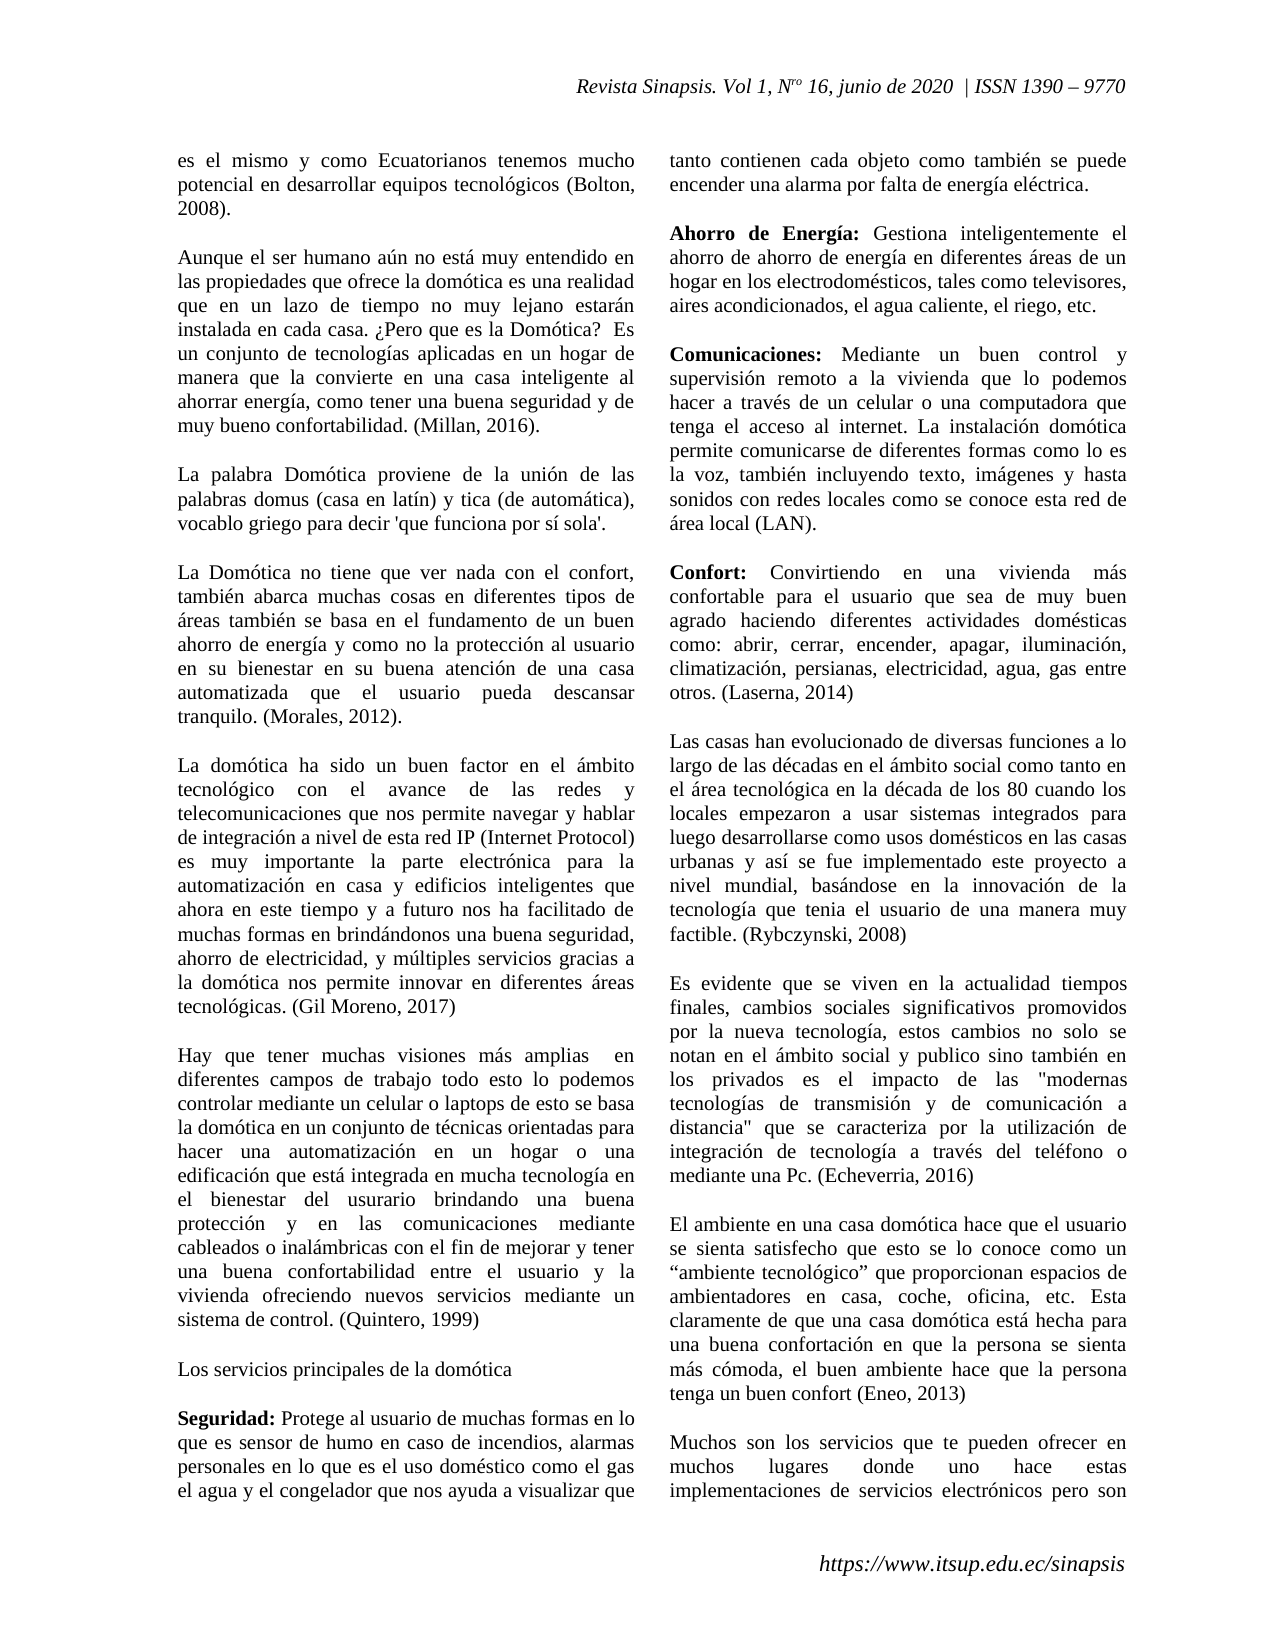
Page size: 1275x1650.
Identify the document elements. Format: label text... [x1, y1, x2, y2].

text Aunque el ser humano aún no está muy entendido en las propiedades que ofrece la domótica es una realidad que en un lazo de tiempo no muy lejano estarán instalada en cada casa. ¿Pero que es la Domótica? Es un conjunto de tecnologías aplicadas en un hogar de manera que la convierte en una casa inteligente al ahorrar energía, como tener una buena seguridad y de muy bueno confortabilidad.. [177, 245, 635, 437]
text Las casas han evolucionado de diversas funciones a lo largo de las décadas en el ámbito social como tanto en el área tecnológica en la década de los 80 cuando los locales empezaron a usar sistemas integrados para luego desarrollarse como usos domésticos en las casas urbanas y así se fue implementado este proyecto a nivel mundial, basándose en la innovación de la tecnología que tenia el usuario de una manera muy factible. [669, 729, 1127, 946]
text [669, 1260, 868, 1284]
text Los servicios principales de la domótica [177, 1356, 635, 1381]
text Ahorro de Energía: Gestiona inteligentemente el ahorro de ahorro de energía en diferentes áreas de un hogar en los electrodomésticos, tales como televisores, aires acondicionados, el agua caliente, el riego, etc. [669, 221, 1127, 317]
text Comunicaciones: Mediante un buen control y supervisión remoto a la vivienda que lo podemos hacer a través de un celular o una computadora que tenga el acceso al internet. La instalación domótica permite comunicarse de diferentes formas como lo es la voz, también incluyendo texto, imágenes y hasta sonidos con redes locales como se conoce esta red de área local (LAN). [669, 342, 1127, 534]
text Confort: Convirtiendo en una vivienda más confortable para el usuario que sea de muy buen agrado haciendo diferentes actividades domésticas como: abrir, cerrar, encender, apagar, iluminación, climatización, persianas, electricidad, agua, gas entre otros. [669, 559, 1127, 704]
text La domótica ha sido un buen factor en el ámbito tecnológico con el avance de las redes y telecomunicaciones que nos permite navegar y hablar de integración a nivel de esta red IP (Internet Protocol) es muy importante la parte electrónica para la automatización en casa y edificios inteligentes que ahora en este tiempo y a futuro nos ha facilitado de muchas formas en brindándonos una buena seguridad, ahorro de electricidad, y múltiples servicios gracias a la domótica nos permite innovar en diferentes áreas tecnológicas. [177, 753, 635, 1018]
text La Domótica no tiene que ver nada con el confort, también abarca muchas cosas en diferentes tipos de áreas también se basa en el fundamento de un buen ahorro de energía y como no la protección al usuario en su bienestar en su buena atención de una casa automatizada que el usuario pueda descansar tranquilo.. [177, 559, 635, 728]
text La palabra Domótica proviene de la unión de las palabras domus (casa en latín) y tica (de automática), vocablo griego para decir 'que funciona por sí sola'. [177, 462, 635, 534]
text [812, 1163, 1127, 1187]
text Seguridad: Protege al usuario de muchas formas en lo que es sensor de humo en caso de incendios, alarmas personales en lo que es el uso doméstico como el gas el agua y el congelador que nos ayuda a visualizar que tanto contienen cada objeto como también se puede encender una alarma por falta de energía eléctrica. [669, 148, 1127, 196]
text Hay que tener muchas visiones más amplias en diferentes campos de trabajo todo esto lo podemos controlar mediante un celular o laptops de esto se basa la domótica en un conjunto de técnicas orientadas para hacer una automatización en un hogar o una edificación que está integrada en mucha tecnología en el bienestar del usurario brindando una buena protección y en las comunicaciones mediante cableados o inalámbricas con el fin de mejorar y tener una buena confortabilidad entre el usuario y la vivienda ofreciendo nuevos servicios mediante un sistema de control. [177, 1043, 635, 1331]
text Es evidente que se viven en la actualidad tiempos finales, cambios sociales significativos promovidos por la nueva tecnología, estos cambios no solo se notan en el ámbito social y publico sino también en los privados es el impacto de las "modernas tecnologías de transmisión y de comunicación a distancia" que se caracteriza por la utilización de integración de tecnología a través del teléfono o mediante una Pc. [669, 971, 1127, 1091]
text Seguridad: Protege al usuario de muchas formas en lo que es sensor de humo en caso de incendios, alarmas personales en lo que es el uso doméstico como el gas el agua y el congelador que nos ayuda a visualizar que tanto contienen cada objeto como también se puede encender una alarma por falta de energía eléctrica. [177, 1406, 635, 1502]
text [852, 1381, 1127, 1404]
